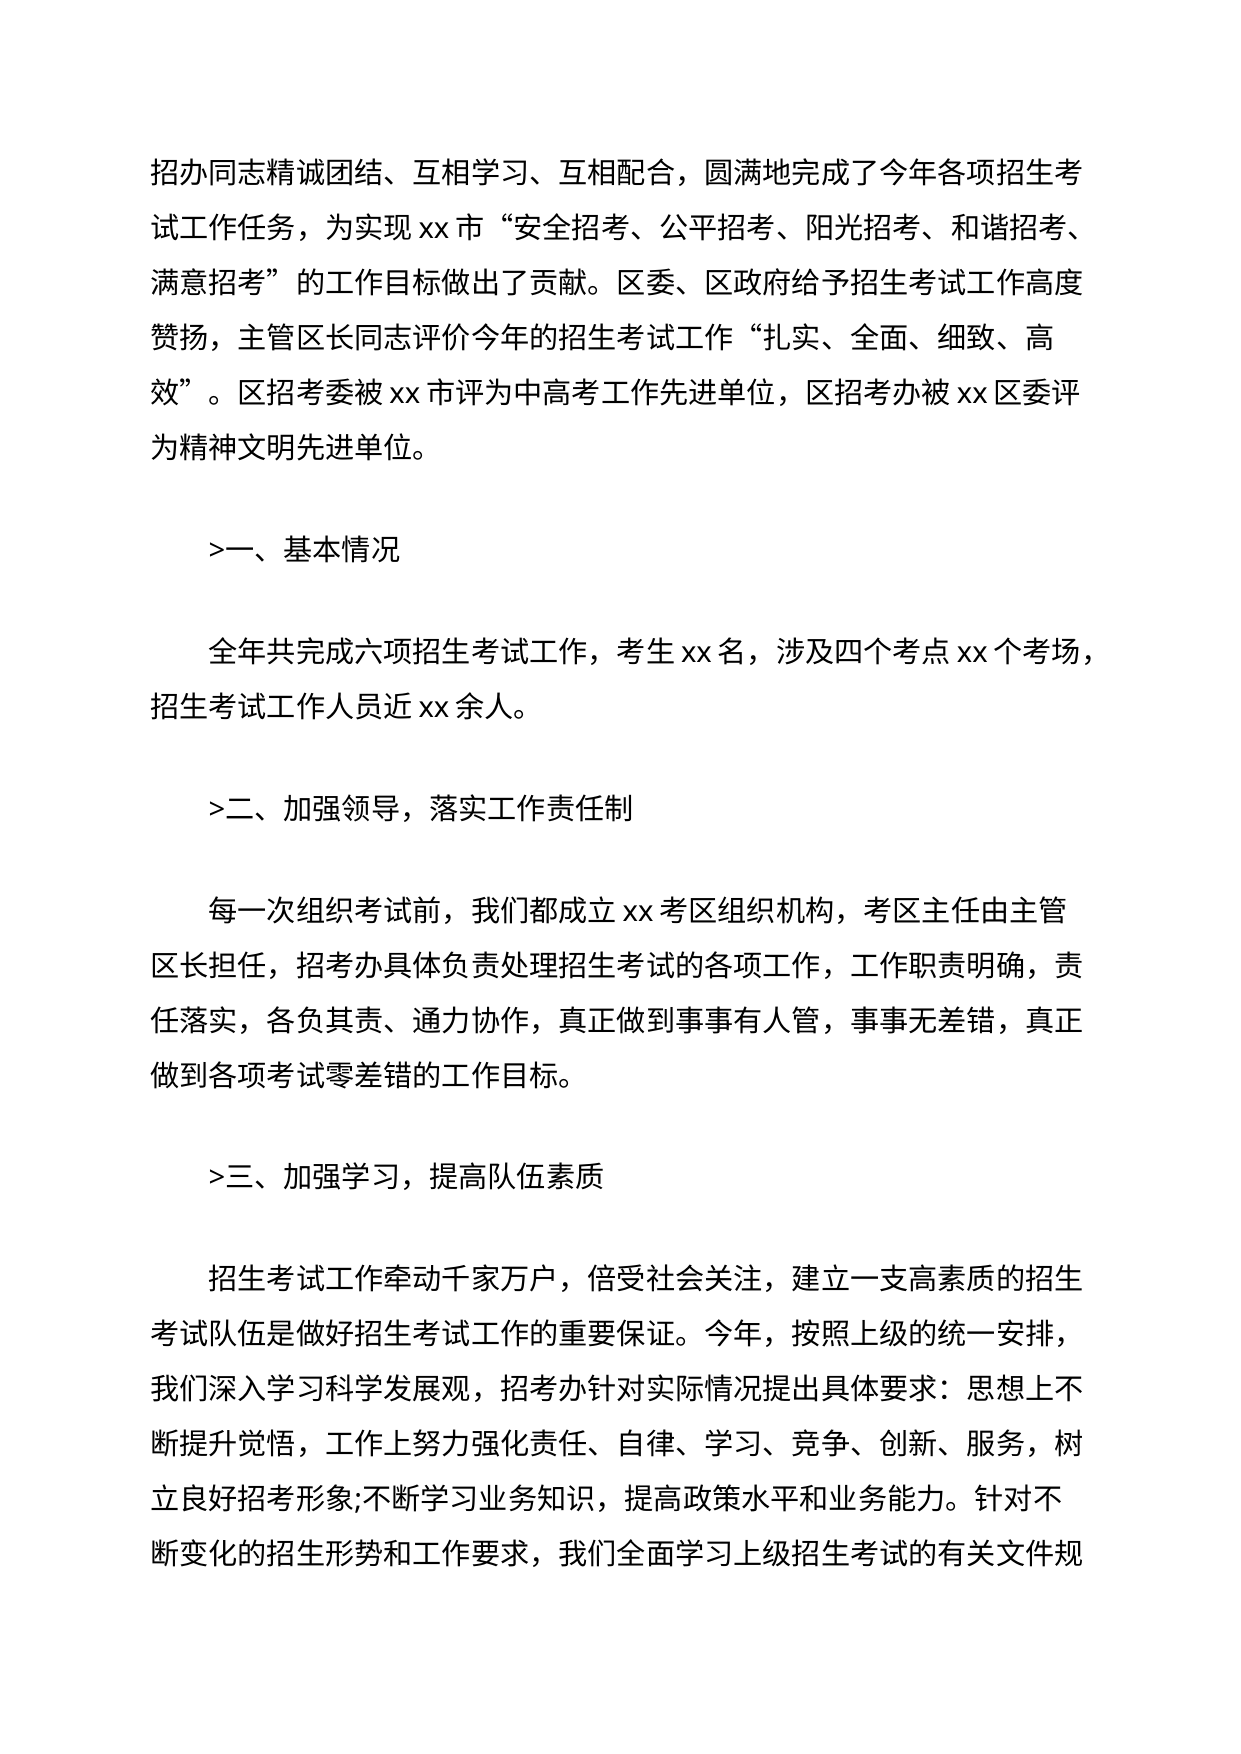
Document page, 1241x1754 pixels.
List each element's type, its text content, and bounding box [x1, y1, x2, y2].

text >二、加强领导，落实工作责任制 [150, 785, 1090, 828]
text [150, 1256, 1090, 1573]
text 全年共完成六项招生考试工作，考生xx名，涉及四个考点xx个考场，招生考试工作人员近xx余人。 [150, 628, 1090, 726]
text >一、基本情况 [150, 526, 1090, 569]
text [150, 150, 1090, 467]
text >三、加强学习，提高队伍素质 [150, 1154, 1090, 1196]
text 每一次组织考试前，我们都成立xx考区组织机构，考区主任由主管区长担任，招考办具体负责处理招生考试的各项工作，工作职责明确，责任落实，各负其责、通力协作，真正做到事事有人管，事事无差错，真正做到各项考试零差错的工作目标。 [150, 887, 1090, 1094]
